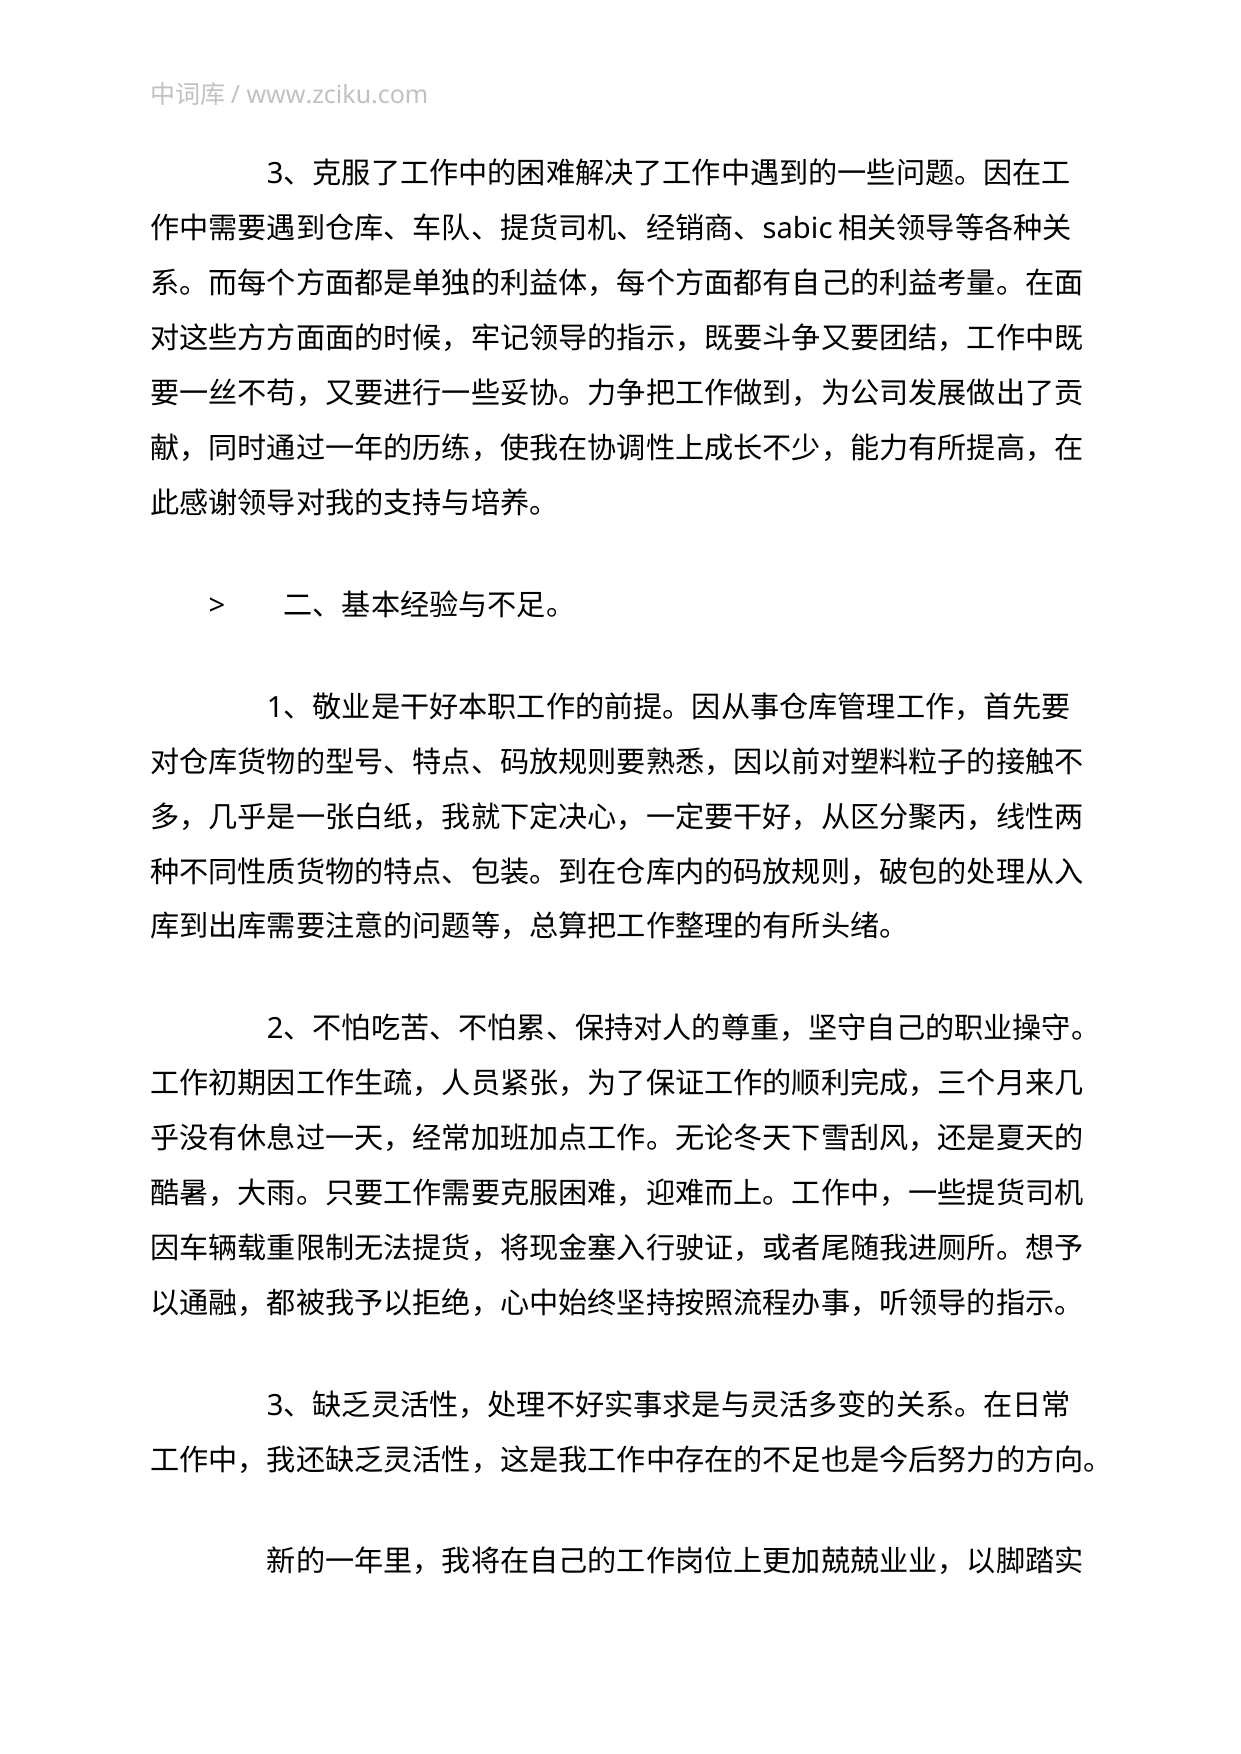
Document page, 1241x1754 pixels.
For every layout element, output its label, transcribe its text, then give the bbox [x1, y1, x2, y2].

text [150, 1538, 1090, 1580]
text 3、缺乏灵活性，处理不好实事求是与灵活多变的关系。在日常工作中，我还缺乏灵活性，这是我工作中存在的不足也是今后努力的方向。 [150, 1381, 1090, 1478]
text > 二、基本经验与不足。 [150, 581, 1090, 624]
text 3、克服了工作中的困难解决了工作中遇到的一些问题。因在工作中需要遇到仓库、车队、提货司机、经销商、sabic相关领导等各种关系。而每个方面都是单独的利益体，每个方面都有自己的利益考量。在面对这些方方面面的时候，牢记领导的指示，既要斗争又要团结，工作中既要一丝不苟，又要进行一些妥协。力争把工作做到，为公司发展做出了贡献，同时通过一年的历练，使我在协调性上成长不少，能力有所提高，在此感谢领导对我的支持与培养。 [150, 150, 1090, 522]
text 1、敬业是干好本职工作的前提。因从事仓库管理工作，首先要对仓库货物的型号、特点、码放规则要熟悉，因以前对塑料粒子的接触不多，几乎是一张白纸，我就下定决心，一定要干好，从区分聚丙，线性两种不同性质货物的特点、包装。到在仓库内的码放规则，破包的处理从入库到出库需要注意的问题等，总算把工作整理的有所头绪。 [150, 683, 1090, 945]
text 2、不怕吃苦、不怕累、保持对人的尊重，坚守自己的职业操守。工作初期因工作生疏，人员紧张，为了保证工作的顺利完成，三个月来几乎没有休息过一天，经常加班加点工作。无论冬天下雪刮风，还是夏天的酷暑，大雨。只要工作需要克服困难，迎难而上。工作中，一些提货司机因车辆载重限制无法提货，将现金塞入行驶证，或者尾随我进厕所。想予以通融，都被我予以拒绝，心中始终坚持按照流程办事，听领导的指示。 [150, 1005, 1090, 1322]
